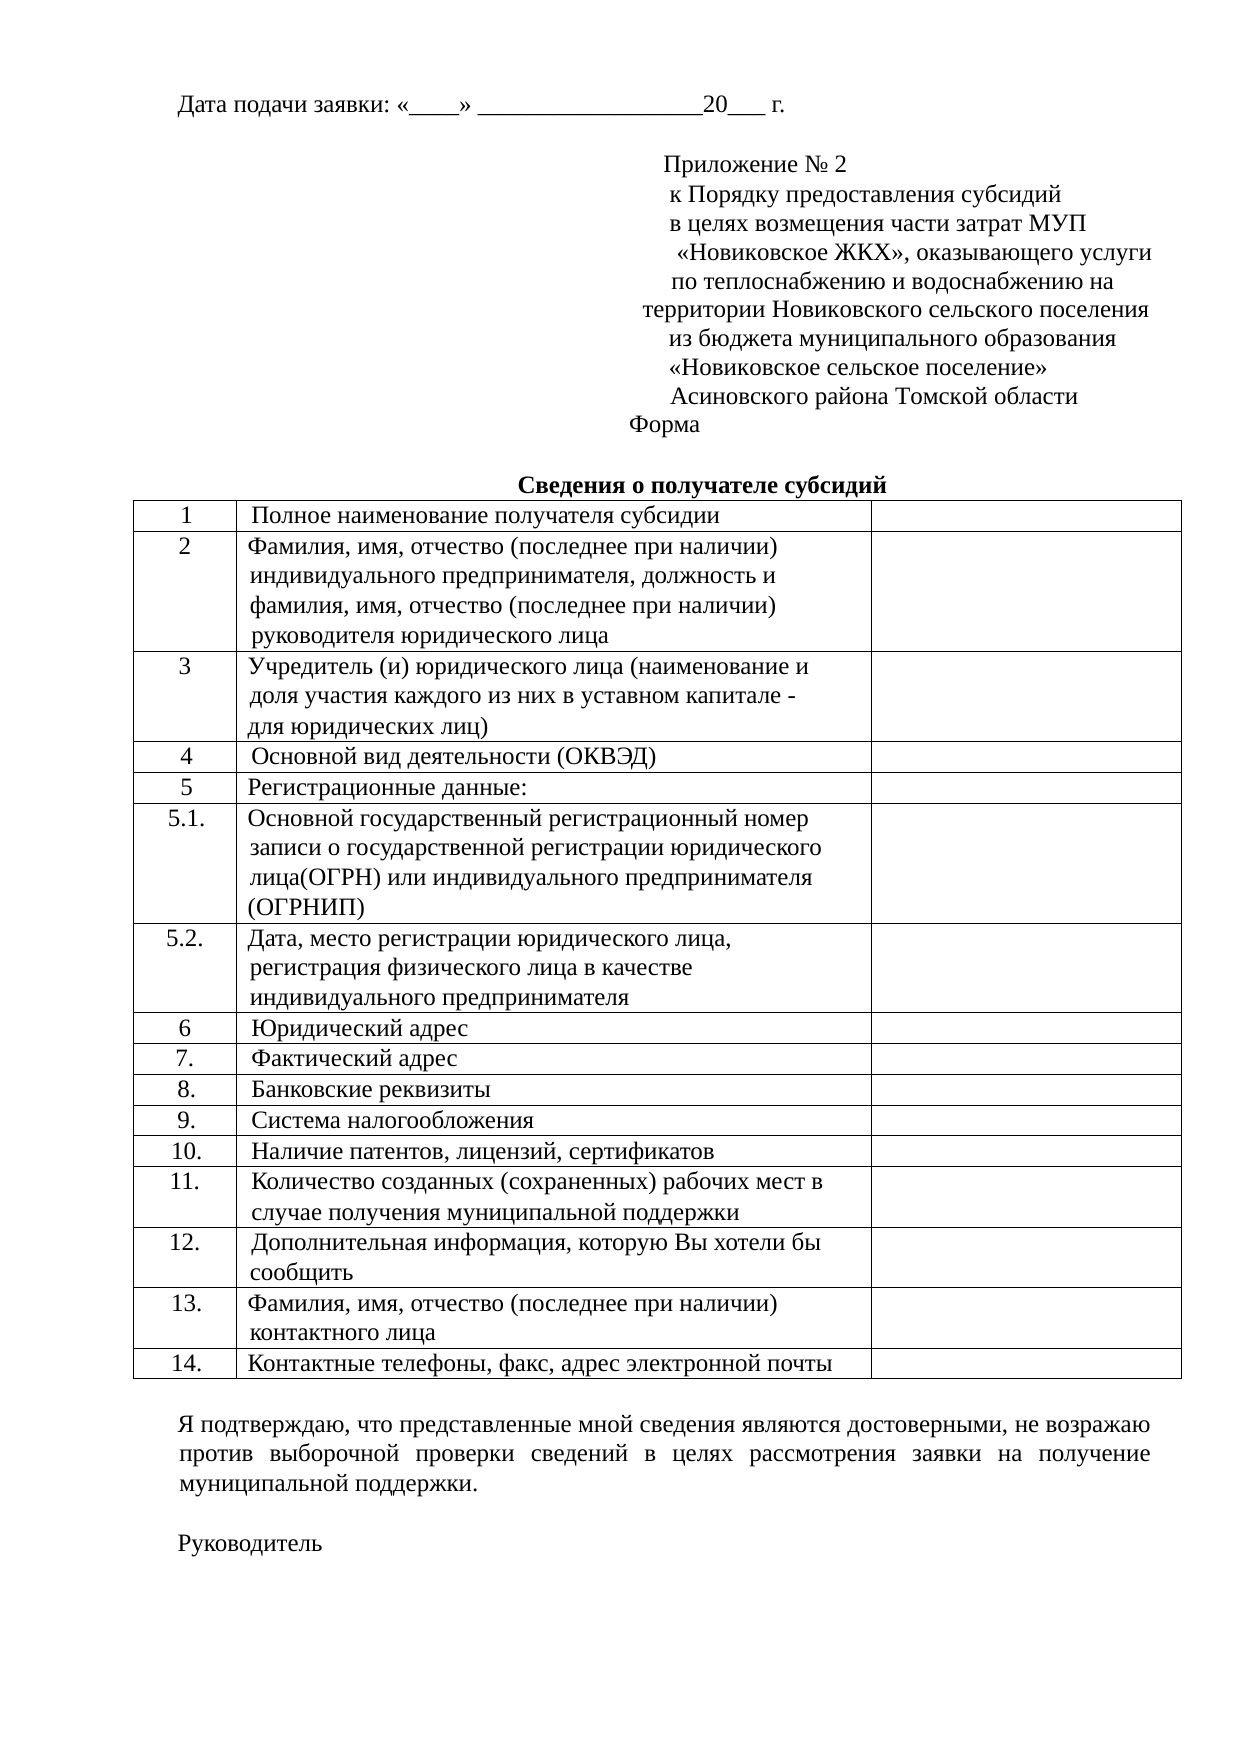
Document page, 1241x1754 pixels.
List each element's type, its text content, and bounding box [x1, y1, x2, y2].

table_cell [872, 804, 1181, 922]
table_cell 13. [134, 1288, 236, 1347]
table_cell [872, 1136, 1181, 1166]
table_cell Основной вид деятельности (ОКВЭД) [237, 742, 871, 772]
table_cell [872, 1013, 1181, 1043]
table_cell Дата, место регистрации юридического лица, регистрация физического лица в качестве индивидуального предпринимателя [237, 924, 871, 1012]
table_cell 2 [134, 532, 236, 651]
table_cell [872, 742, 1181, 772]
table_cell [872, 1349, 1181, 1378]
table_cell [872, 1288, 1181, 1347]
text Асиновского района Томской области [179, 381, 1152, 409]
text Форма [177, 409, 1152, 438]
table_cell 12. [134, 1228, 236, 1287]
table_cell Наличие патентов, лицензий, сертификатов [237, 1136, 871, 1166]
table_cell Фамилия, имя, отчество (последнее при наличии) контактного лица [237, 1288, 871, 1347]
text в целях возмещения части затрат МУП [577, 208, 1152, 237]
table_cell Дополнительная информация, которую Вы хотели бы сообщить [237, 1228, 871, 1287]
table_cell 6 [134, 1013, 236, 1043]
table_cell Контактные телефоны, факс, адрес электронной почты [237, 1349, 871, 1378]
table_cell 7. [134, 1044, 236, 1074]
table_cell Фамилия, имя, отчество (последнее при наличии) индивидуального предпринимателя, должность и фамилия, имя, отчество (последнее при наличии) руководителя юридического лица [237, 532, 871, 651]
text территории Новиковского сельского поселения [179, 294, 1152, 323]
table_cell Система налогообложения [237, 1106, 871, 1135]
table_cell [872, 652, 1181, 741]
table_cell 4 [134, 742, 236, 772]
text «Новиковское ЖКХ», оказывающего услуги [179, 237, 1152, 266]
text Руководитель [177, 1528, 1152, 1557]
text по теплоснабжению и водоснабжению на [179, 266, 1152, 294]
table_cell [872, 773, 1181, 802]
table_cell 14. [134, 1349, 236, 1378]
text Сведения о получателе субсидий [179, 470, 1152, 498]
table_cell 3 [134, 652, 236, 741]
text к Порядку предоставления субсидий [577, 179, 1152, 208]
table_header 1 [134, 501, 236, 531]
table_cell [872, 924, 1181, 1012]
table_cell 8. [134, 1075, 236, 1104]
table_cell [872, 1044, 1181, 1074]
table_cell [872, 1228, 1181, 1287]
table_cell [872, 532, 1181, 651]
table_header Полное наименование получателя субсидии [237, 501, 871, 531]
table_cell Основной государственный регистрационный номер записи о государственной регистрации юридического лица(ОГРН) или индивидуального предпринимателя (ОГРНИП) [237, 804, 871, 922]
table_cell Банковские реквизиты [237, 1075, 871, 1104]
text из бюджета муниципального образования [179, 323, 1152, 352]
text «Новиковское сельское поселение» [179, 352, 1152, 381]
text Я подтверждаю, что представленные мной сведения являются достоверными, не возражаю против выборочной проверки сведений в целях рассмотрения заявки на получение муниципальной поддержки. [177, 1409, 1152, 1497]
table_cell Фактический адрес [237, 1044, 871, 1074]
text Дата подачи заявки: «____» __________________20___ г. [177, 89, 1152, 118]
table_cell 5 [134, 773, 236, 802]
table_cell 10. [134, 1136, 236, 1166]
table_cell [872, 1075, 1181, 1104]
table_cell 5.2. [134, 924, 236, 1012]
table_cell 5.1. [134, 804, 236, 922]
table_cell 9. [134, 1106, 236, 1135]
table_cell Регистрационные данные: [237, 773, 871, 802]
table_cell [872, 1167, 1181, 1227]
table_cell [872, 1106, 1181, 1135]
table_cell Количество созданных (сохраненных) рабочих мест в случае получения муниципальной поддержки [237, 1167, 871, 1227]
table_cell 11. [134, 1167, 236, 1227]
table_cell Учредитель (и) юридического лица (наименование и доля участия каждого из них в уставном капитале - для юридических лиц) [237, 652, 871, 741]
table_cell Юридический адрес [237, 1013, 871, 1043]
text Приложение № 2 [577, 149, 1152, 178]
table_header [872, 501, 1181, 531]
